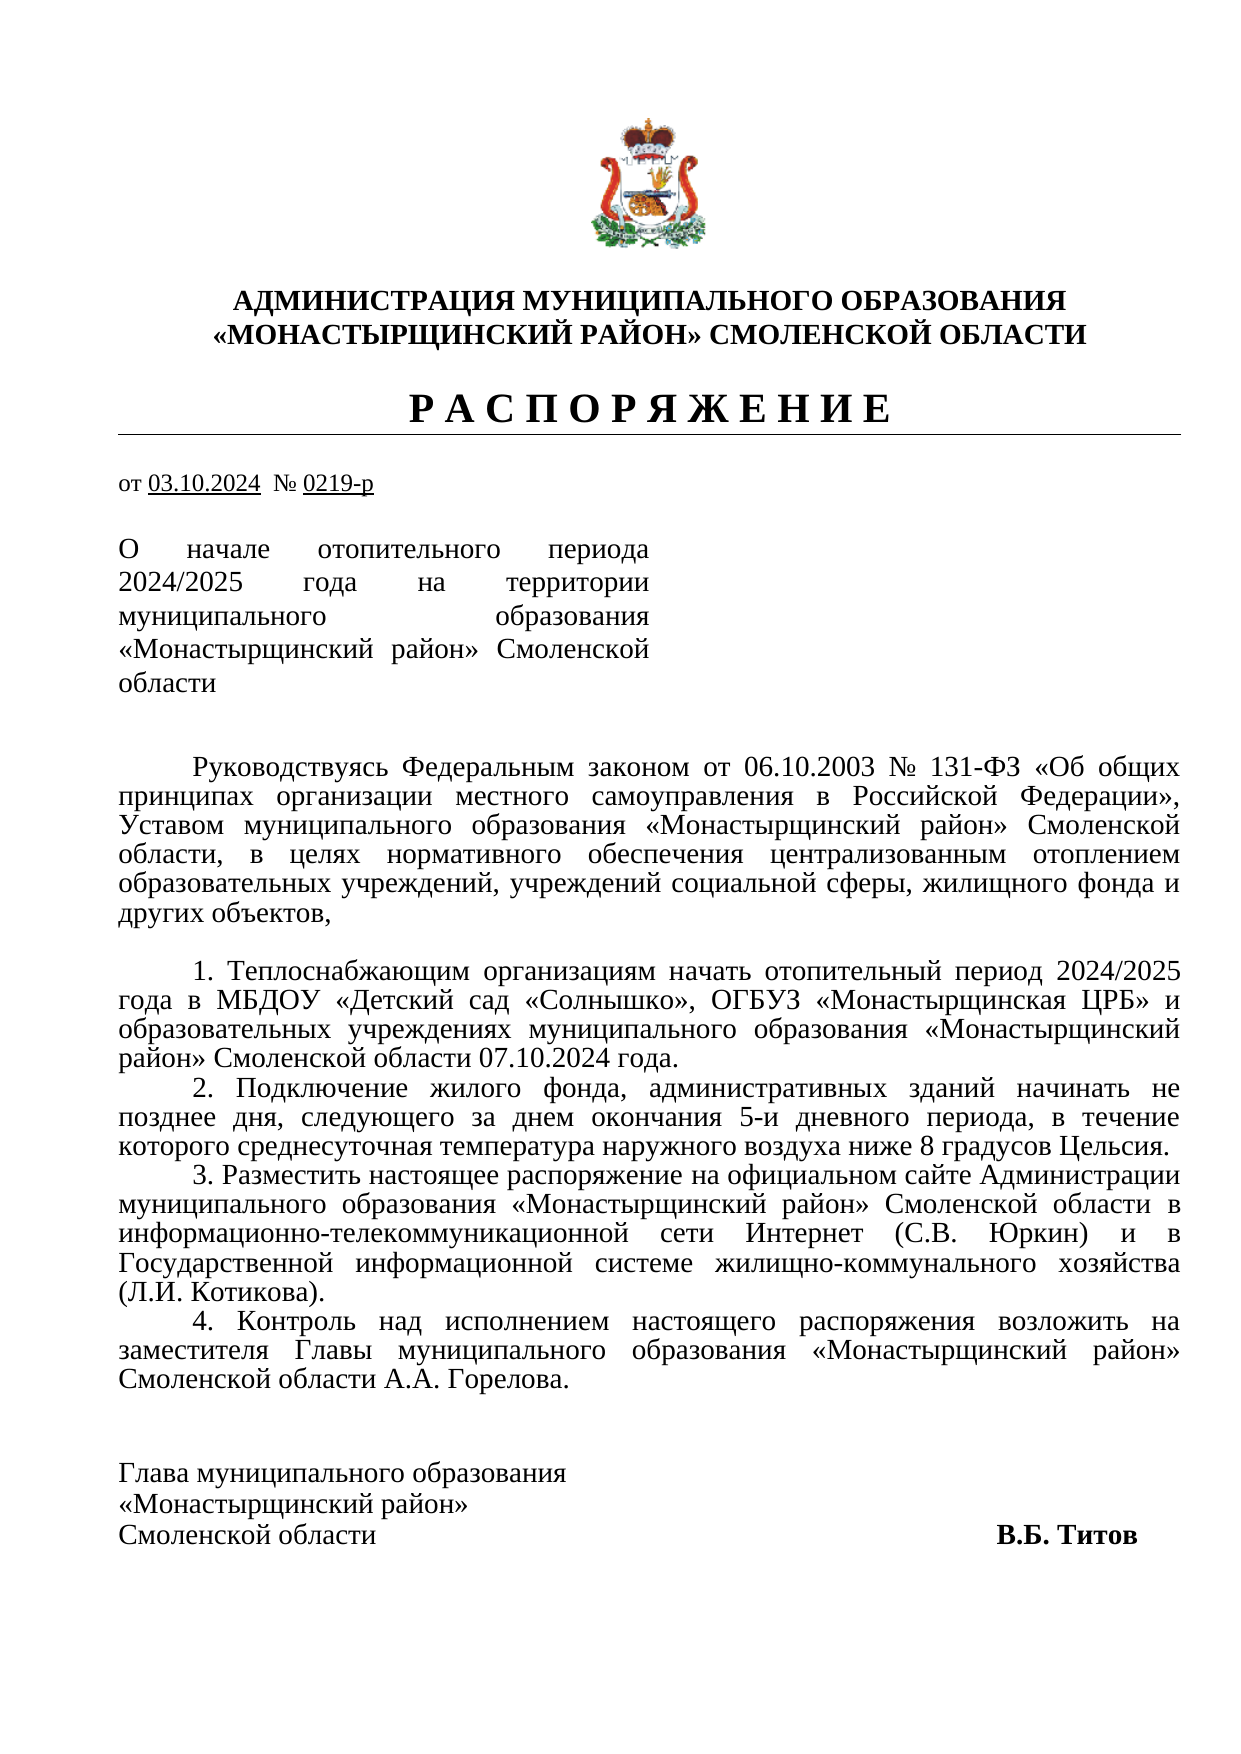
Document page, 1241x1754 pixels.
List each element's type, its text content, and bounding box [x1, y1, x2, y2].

text Смоленской области В.Б. Титов [118, 1519, 1181, 1551]
text 2. Подключение жилого фонда, административных зданий начинать не позднее дня, следующего за днем окончания 5-и дневного периода, в течение которого среднесуточная температура наружного воздуха ниже 8 градусов Цельсия. [118, 1074, 1181, 1161]
text Глава муниципального образования [118, 1457, 1181, 1488]
text 1. Теплоснабжающим организациям начать отопительный период 2024/2025 года в МБДОУ «Детский сад «Солнышко», ОГБУЗ «Монастырщинская ЦРБ» и образовательных учреждениях муниципального образования «Монастырщинский район» Смоленской области 07.10.2024 года. [118, 957, 1181, 1074]
text 3. Разместить настоящее распоряжение на официальном сайте Администрации муниципального образования «Монастырщинский район» Смоленской области в информационно-телекоммуникационной сети Интернет (С.В. Юркин) и в Государственной информационной системе жилищно-коммунального хозяйства (Л.И. Котикова). [118, 1161, 1181, 1307]
text «МОНАСТЫРЩИНСКИЙ РАЙОН» СМОЛЕНСКОЙ ОБЛАСТИ [118, 317, 1181, 350]
text Р А С П О Р Я Ж Е Н И Е [118, 384, 1181, 434]
picture [591, 118, 709, 250]
text Руководствуясь Федеральным законом от 06.10.2003 № 131-ФЗ «Об общих принципах организации местного самоуправления в Российской Федерации», Уставом муниципального образования «Монастырщинский район» Смоленской области, в целях нормативного обеспечения централизованным отоплением образовательных учреждений, учреждений социальной сферы, жилищного фонда и других объектов, [118, 753, 1181, 928]
text О начале отопительного периода 2024/2025 года на территории муниципального образования «Монастырщинский район» Смоленской области [118, 531, 650, 698]
text 4. Контроль над исполнением настоящего распоряжения возложить на заместителя Главы муниципального образования «Монастырщинский район» Смоленской области А.А. Горелова. [118, 1307, 1181, 1394]
text от 03.10.2024 № 0219-р [118, 468, 1181, 497]
text «Монастырщинский район» [118, 1488, 1181, 1519]
text АДМИНИСТРАЦИЯ МУНИЦИПАЛЬНОГО ОБРАЗОВАНИЯ [118, 283, 1181, 317]
